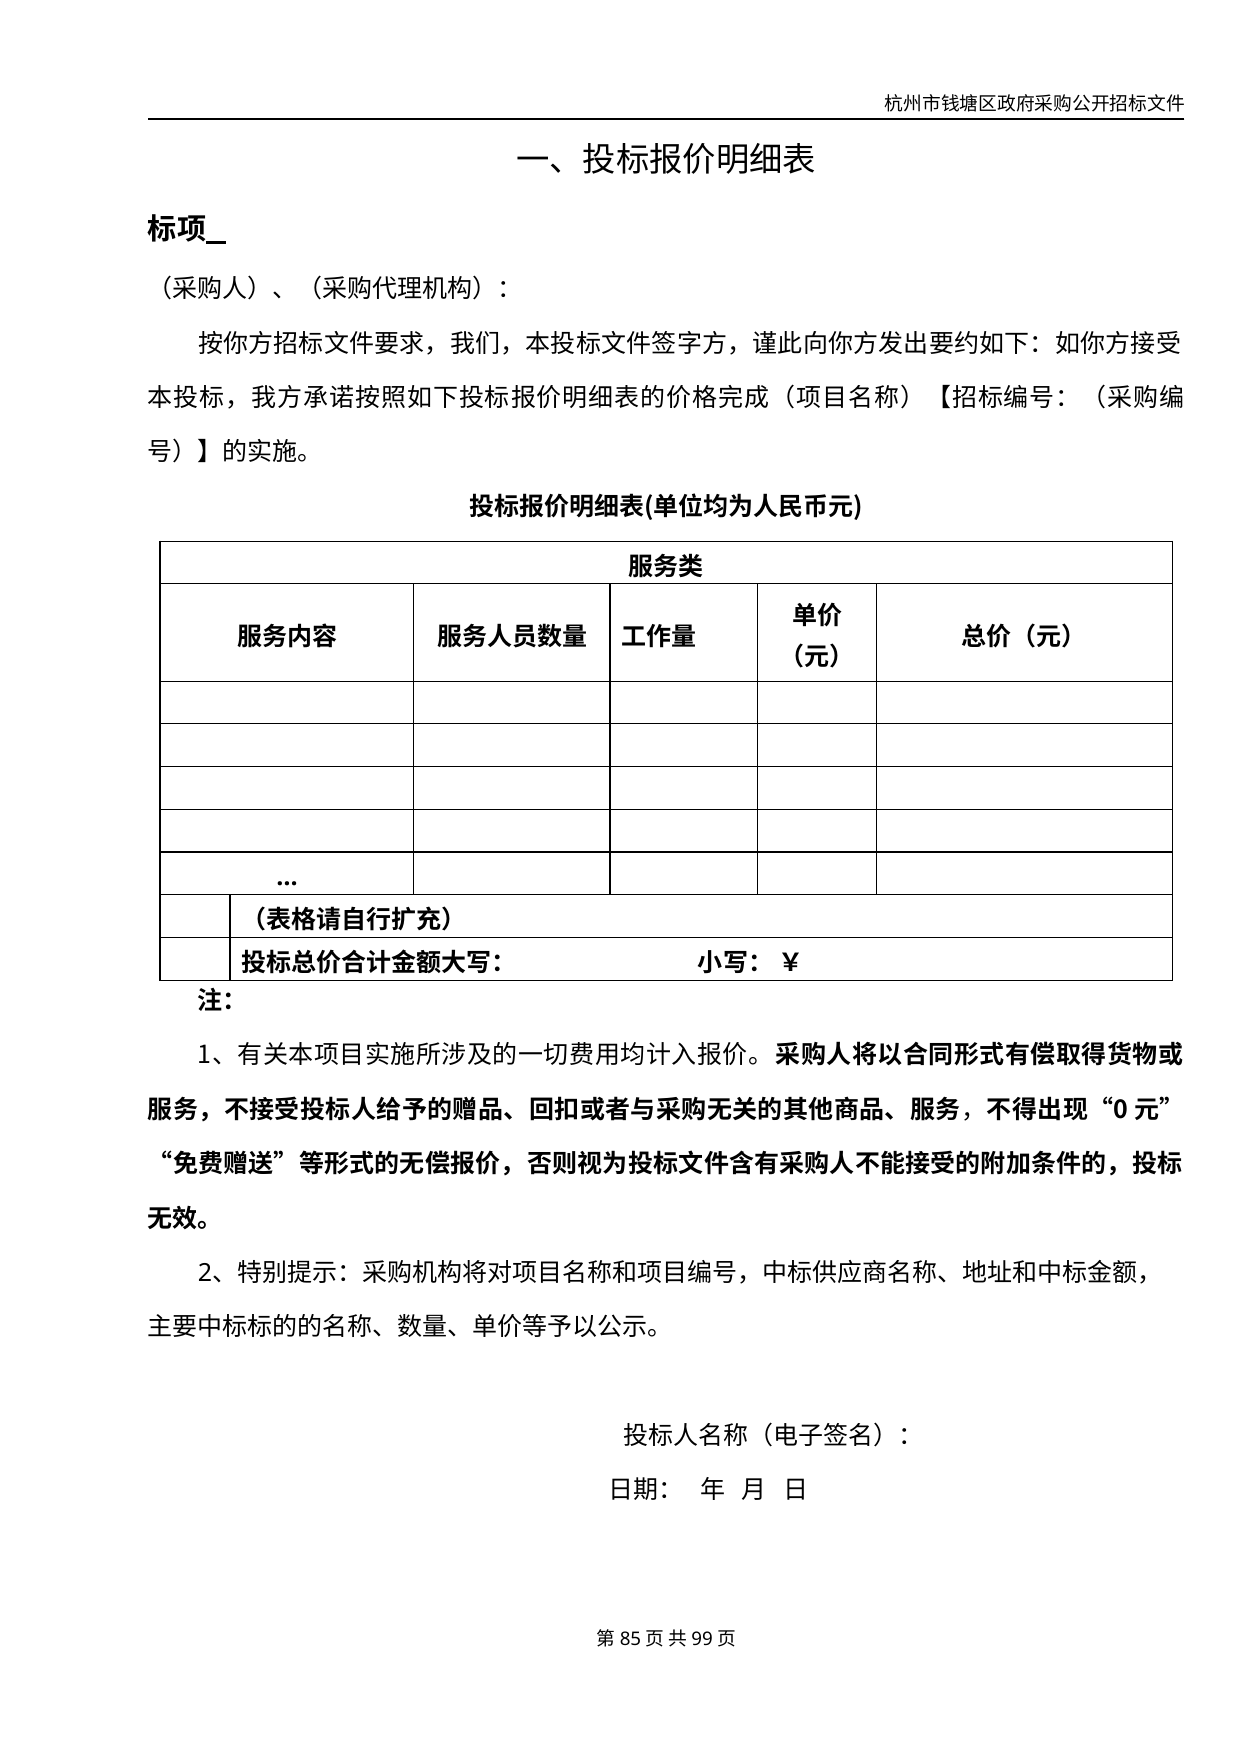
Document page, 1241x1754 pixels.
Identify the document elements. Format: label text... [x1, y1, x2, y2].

table_cell [611, 767, 757, 809]
text 2、特别提示：采购机构将对项目名称和项目编号，中标供应商名称、地址和中标金额，主要中标标的的名称、数量、单价等予以公示。 [148, 1252, 1184, 1343]
text 1、有关本项目实施所涉及的一切费用均计入报价。采购人将以合同形式有偿取得货物或服务，不接受投标人给予的赠品、回扣或者与采购无关的其他商品、服务，不得出现“0元”“免费赠送”等形式的无偿报价，否则视为投标文件含有采购人不能接受的附加条件的，投标无效。 [148, 1035, 1184, 1234]
table_cell [611, 682, 757, 723]
table_cell [414, 767, 609, 809]
text 投标报价明细表(单位均为人民币元) [148, 486, 1184, 522]
table_cell （表格请自行扩充） [231, 895, 1172, 937]
table_cell [877, 767, 1172, 809]
table_cell 单价（元） [758, 584, 876, 681]
table_cell … [161, 853, 413, 894]
table_cell [161, 810, 413, 851]
table_header 服务类 [161, 542, 1172, 583]
table_cell [414, 810, 609, 851]
table_cell [611, 724, 757, 766]
table_cell [758, 767, 876, 809]
text 日期： 年 月 日 [148, 1470, 1184, 1506]
table_cell [758, 853, 876, 894]
text 一、投标报价明细表 [148, 133, 1184, 181]
table_cell [161, 767, 413, 809]
table_cell [758, 682, 876, 723]
table_cell [414, 724, 609, 766]
text 按你方招标文件要求，我们，本投标文件签字方，谨此向你方发出要约如下：如你方接受本投标，我方承诺按照如下投标报价明细表的价格完成（项目名称）【招标编号：（采购编号）】的实施。 [148, 323, 1184, 468]
table_cell [161, 724, 413, 766]
table_cell [161, 938, 229, 979]
table_cell [758, 810, 876, 851]
table_cell [758, 724, 876, 766]
table_cell 投标总价合计金额大写： 小写： ￥ [231, 938, 1172, 979]
text （采购人）、（采购代理机构）： [148, 269, 1184, 305]
table_cell [877, 682, 1172, 723]
table_cell [161, 895, 229, 937]
table_cell 服务人员数量 [414, 584, 609, 681]
text 投标人名称（电子签名）： [148, 1416, 1068, 1452]
table_cell [611, 810, 757, 851]
table_cell 服务内容 [161, 584, 413, 681]
table_cell [877, 853, 1172, 894]
table_cell [161, 682, 413, 723]
table_cell 总价（元） [877, 584, 1172, 681]
text 注： [198, 981, 1184, 1017]
table_cell [611, 853, 757, 894]
table_cell 工作量 [611, 584, 757, 681]
table_cell [877, 810, 1172, 851]
table_cell [414, 853, 609, 894]
text 标项 [148, 205, 1184, 247]
table_cell [414, 682, 609, 723]
table_cell [877, 724, 1172, 766]
